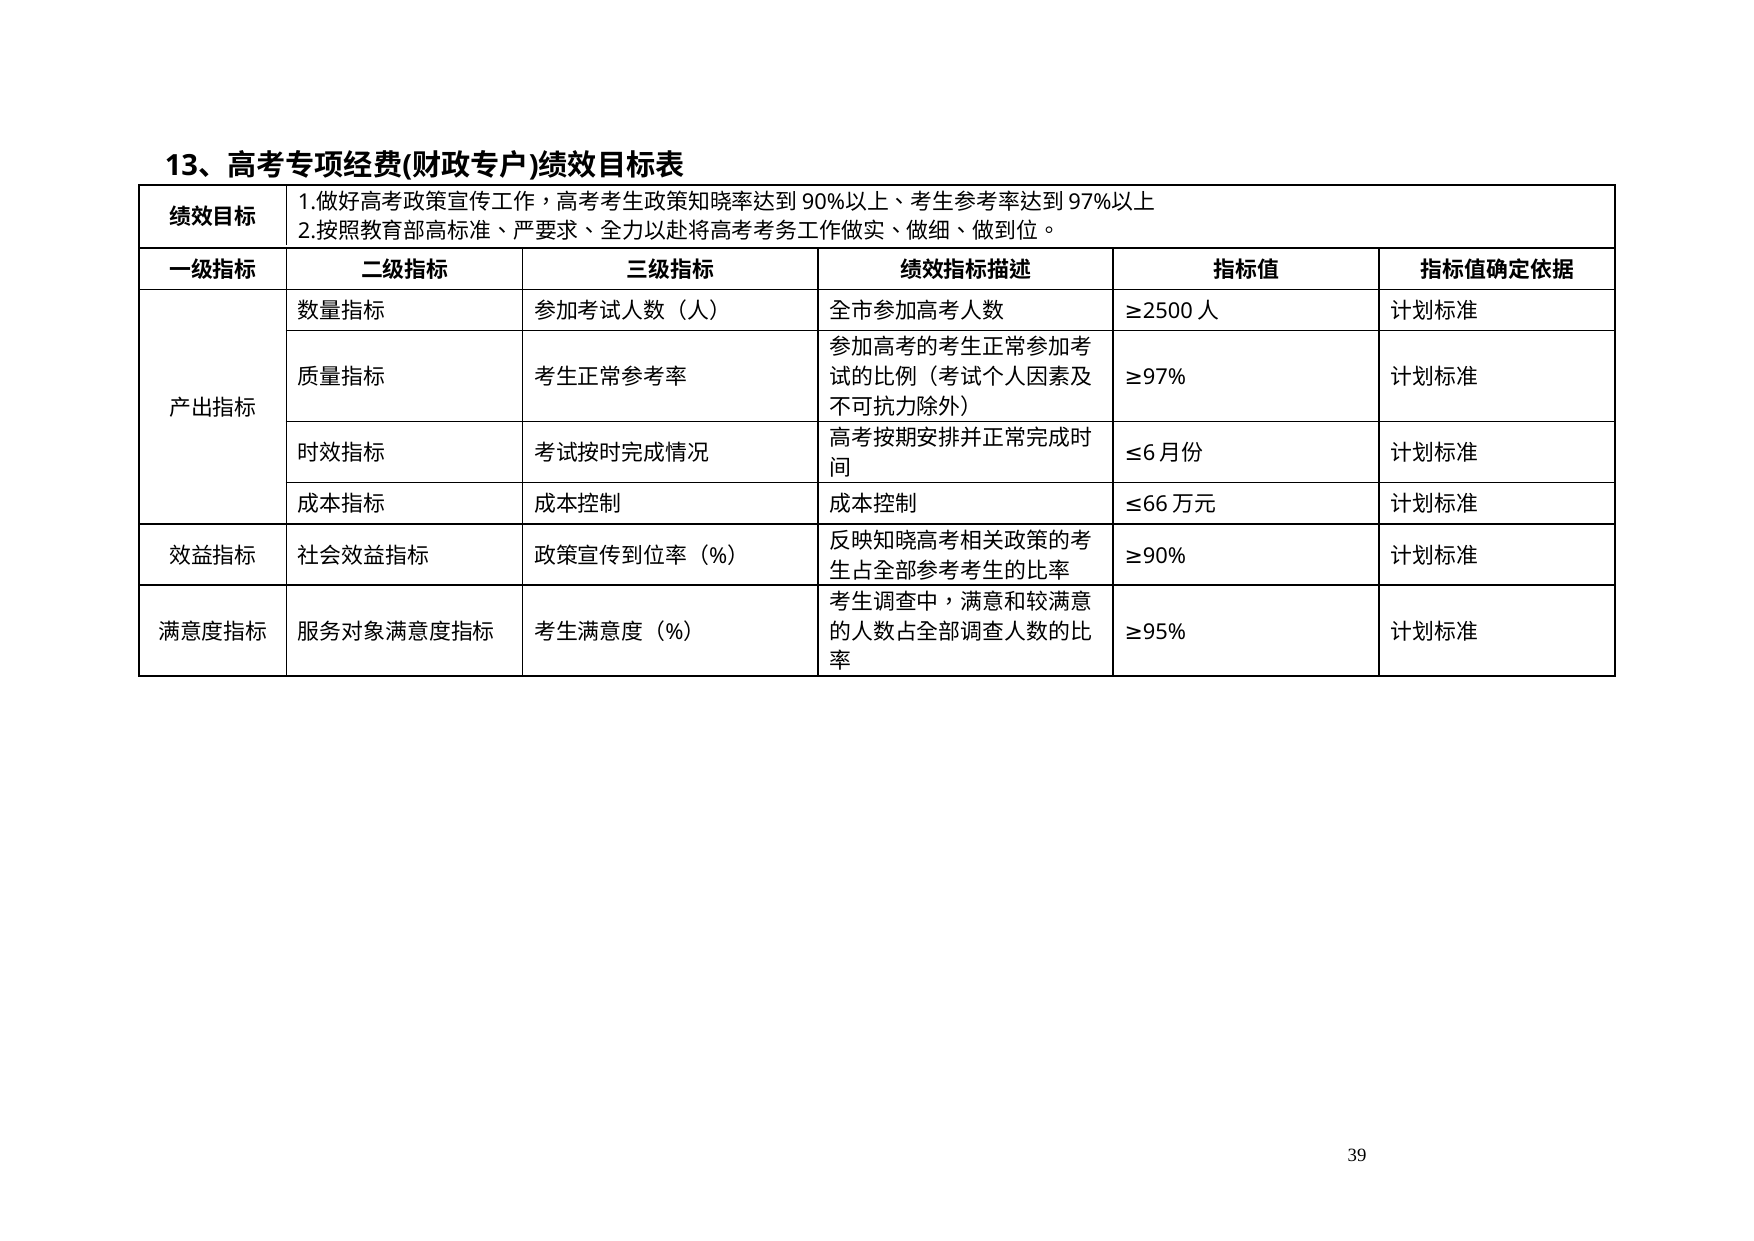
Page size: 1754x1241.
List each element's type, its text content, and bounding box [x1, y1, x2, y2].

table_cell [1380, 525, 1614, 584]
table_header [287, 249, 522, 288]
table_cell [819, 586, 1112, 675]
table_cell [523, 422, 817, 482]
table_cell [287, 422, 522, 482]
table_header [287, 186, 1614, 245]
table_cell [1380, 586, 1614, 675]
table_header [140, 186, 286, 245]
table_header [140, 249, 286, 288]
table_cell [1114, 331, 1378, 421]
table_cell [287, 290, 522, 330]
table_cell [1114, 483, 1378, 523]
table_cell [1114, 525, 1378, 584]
text 13、高考专项经费(财政专户)绩效目标表 [106, 142, 1648, 184]
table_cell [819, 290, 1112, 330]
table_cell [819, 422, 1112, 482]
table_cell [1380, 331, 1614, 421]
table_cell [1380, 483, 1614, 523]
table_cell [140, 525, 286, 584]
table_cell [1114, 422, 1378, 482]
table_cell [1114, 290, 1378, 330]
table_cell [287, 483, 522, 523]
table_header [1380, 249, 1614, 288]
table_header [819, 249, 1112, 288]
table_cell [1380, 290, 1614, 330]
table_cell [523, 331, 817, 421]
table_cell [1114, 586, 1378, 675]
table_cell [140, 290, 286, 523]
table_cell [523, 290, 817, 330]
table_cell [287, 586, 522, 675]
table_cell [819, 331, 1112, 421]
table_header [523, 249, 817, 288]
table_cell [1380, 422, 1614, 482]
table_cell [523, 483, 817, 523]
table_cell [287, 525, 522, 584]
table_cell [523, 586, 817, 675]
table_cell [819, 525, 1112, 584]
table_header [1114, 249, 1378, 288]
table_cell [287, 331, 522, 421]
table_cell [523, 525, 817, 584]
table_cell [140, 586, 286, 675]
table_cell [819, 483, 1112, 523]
